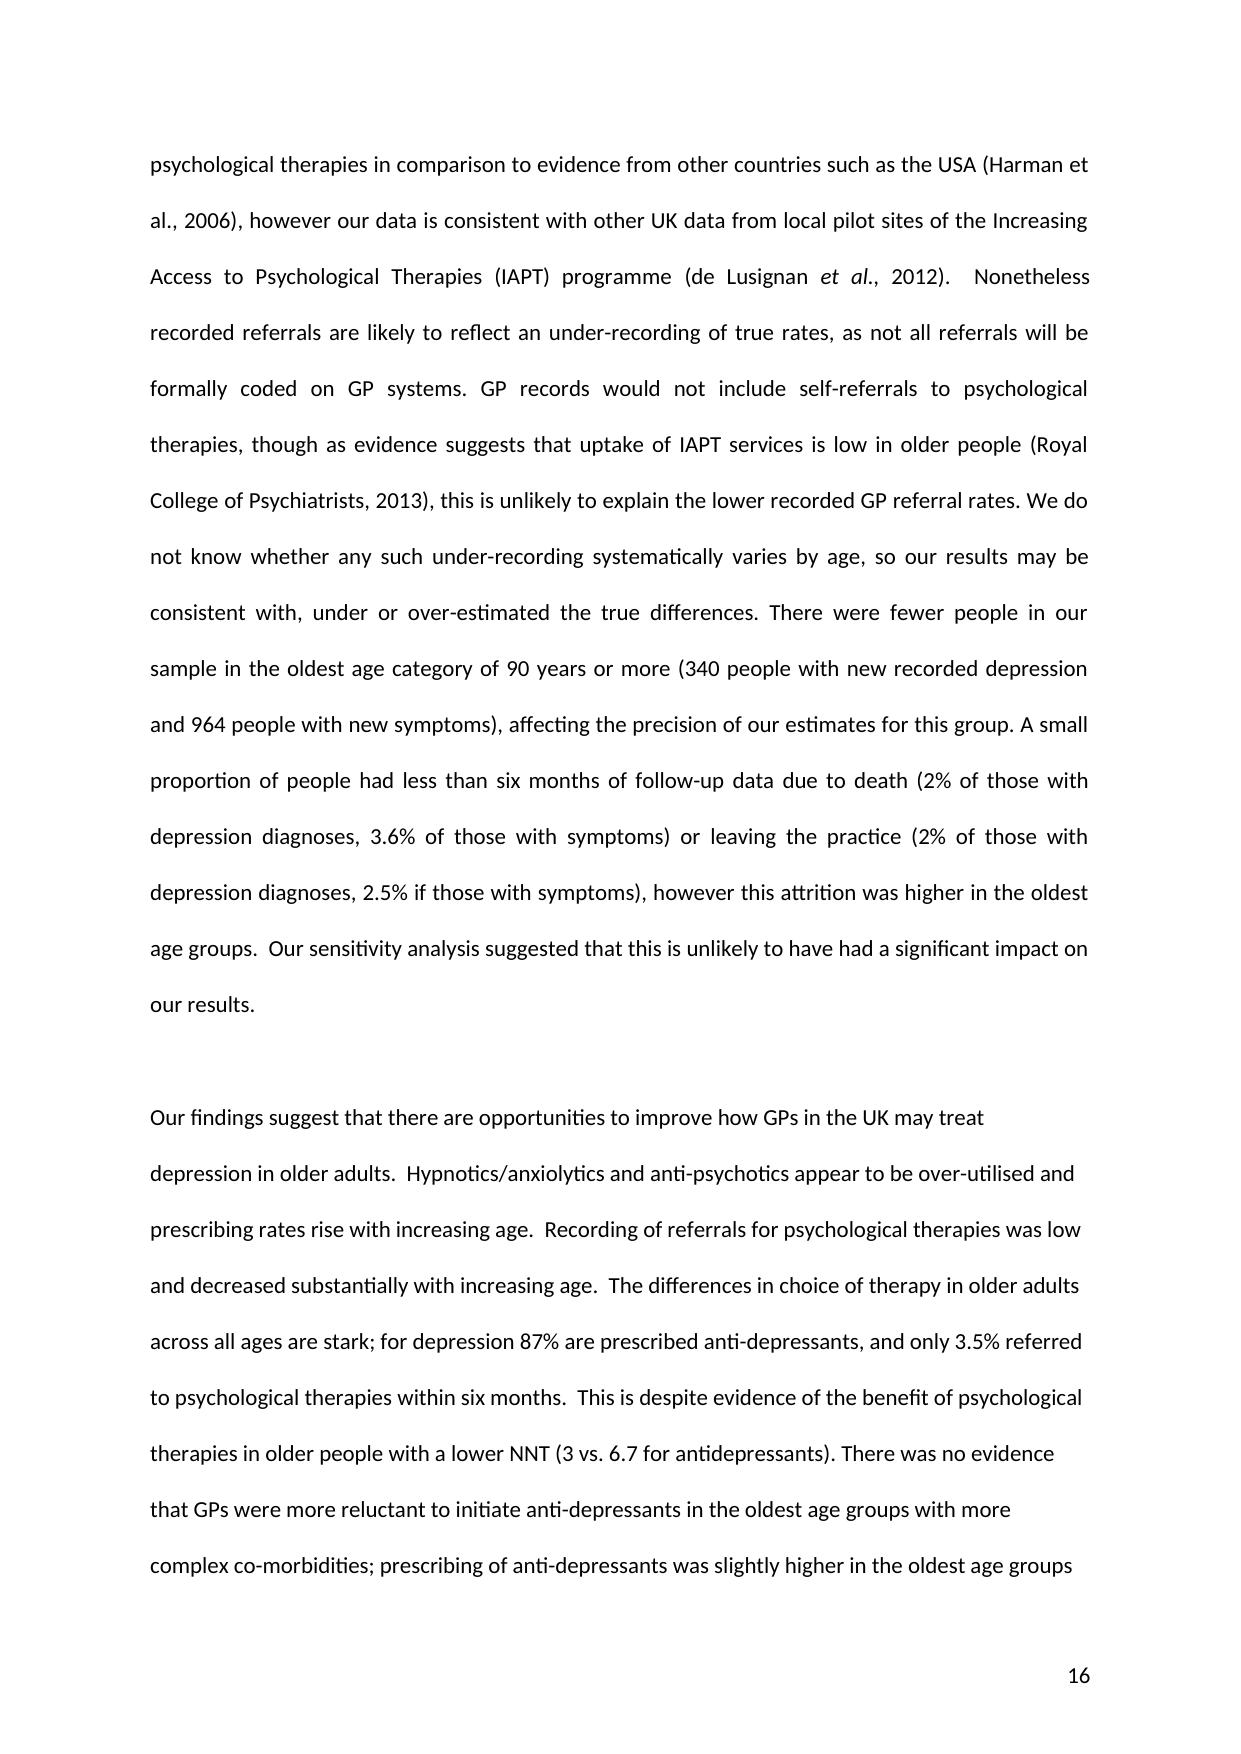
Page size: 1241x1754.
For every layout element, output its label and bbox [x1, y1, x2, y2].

text [150, 1103, 1090, 1579]
text [150, 150, 1090, 1019]
